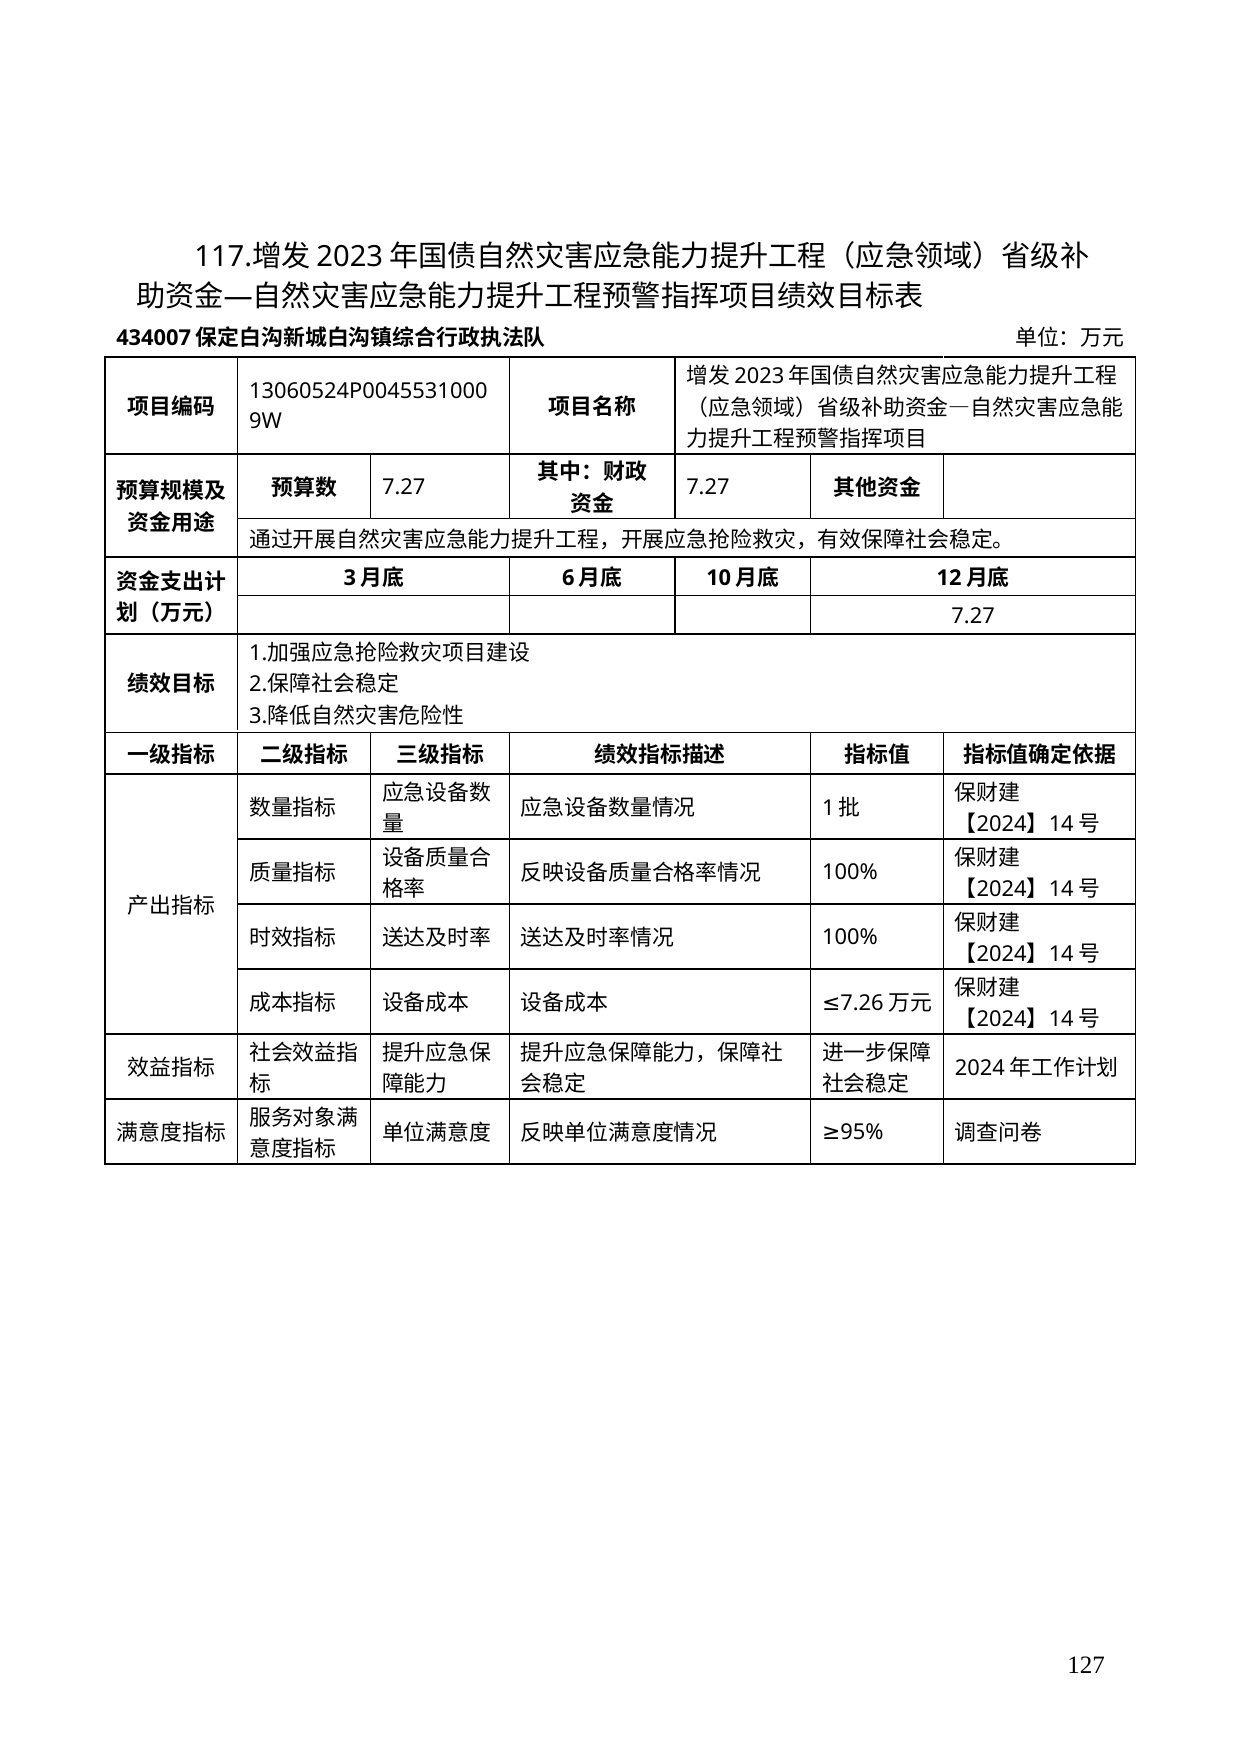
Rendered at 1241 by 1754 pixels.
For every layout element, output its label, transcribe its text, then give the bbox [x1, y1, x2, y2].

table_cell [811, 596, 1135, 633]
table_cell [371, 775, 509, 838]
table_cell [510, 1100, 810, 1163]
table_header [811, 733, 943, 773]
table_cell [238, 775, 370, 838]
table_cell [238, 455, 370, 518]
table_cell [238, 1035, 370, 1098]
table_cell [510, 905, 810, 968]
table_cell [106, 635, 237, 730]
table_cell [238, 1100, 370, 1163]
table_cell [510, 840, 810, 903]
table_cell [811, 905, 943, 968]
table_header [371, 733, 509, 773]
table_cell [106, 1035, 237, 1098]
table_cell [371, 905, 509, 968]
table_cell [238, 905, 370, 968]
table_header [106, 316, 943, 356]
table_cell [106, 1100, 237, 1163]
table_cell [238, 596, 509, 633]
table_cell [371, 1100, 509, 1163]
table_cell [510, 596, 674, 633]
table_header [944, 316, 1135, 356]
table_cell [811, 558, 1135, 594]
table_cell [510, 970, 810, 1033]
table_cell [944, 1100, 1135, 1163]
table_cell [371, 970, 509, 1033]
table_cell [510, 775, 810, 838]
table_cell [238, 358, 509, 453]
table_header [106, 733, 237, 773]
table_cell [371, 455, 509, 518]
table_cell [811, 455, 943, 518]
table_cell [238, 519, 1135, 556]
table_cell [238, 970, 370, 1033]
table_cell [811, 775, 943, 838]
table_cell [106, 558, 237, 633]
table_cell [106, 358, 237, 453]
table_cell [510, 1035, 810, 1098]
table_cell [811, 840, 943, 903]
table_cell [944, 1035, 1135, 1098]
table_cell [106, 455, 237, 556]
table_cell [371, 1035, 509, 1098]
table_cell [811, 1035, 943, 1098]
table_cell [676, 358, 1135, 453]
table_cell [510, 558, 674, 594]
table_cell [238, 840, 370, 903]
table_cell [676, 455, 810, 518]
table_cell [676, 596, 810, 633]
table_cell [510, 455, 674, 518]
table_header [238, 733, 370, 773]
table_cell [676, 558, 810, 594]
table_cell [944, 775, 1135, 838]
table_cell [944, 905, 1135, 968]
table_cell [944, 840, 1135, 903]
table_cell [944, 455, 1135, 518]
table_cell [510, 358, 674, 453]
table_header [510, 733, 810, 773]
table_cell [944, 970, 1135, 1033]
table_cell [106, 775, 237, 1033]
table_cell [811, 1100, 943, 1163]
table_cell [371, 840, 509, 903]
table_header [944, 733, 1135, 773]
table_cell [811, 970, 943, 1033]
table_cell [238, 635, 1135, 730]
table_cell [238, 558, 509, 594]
text 117.增发2023年国债自然灾害应急能力提升工程（应急领域）省级补助资金—自然灾害应急能力提升工程预警指挥项目绩效目标表 [136, 235, 1104, 315]
